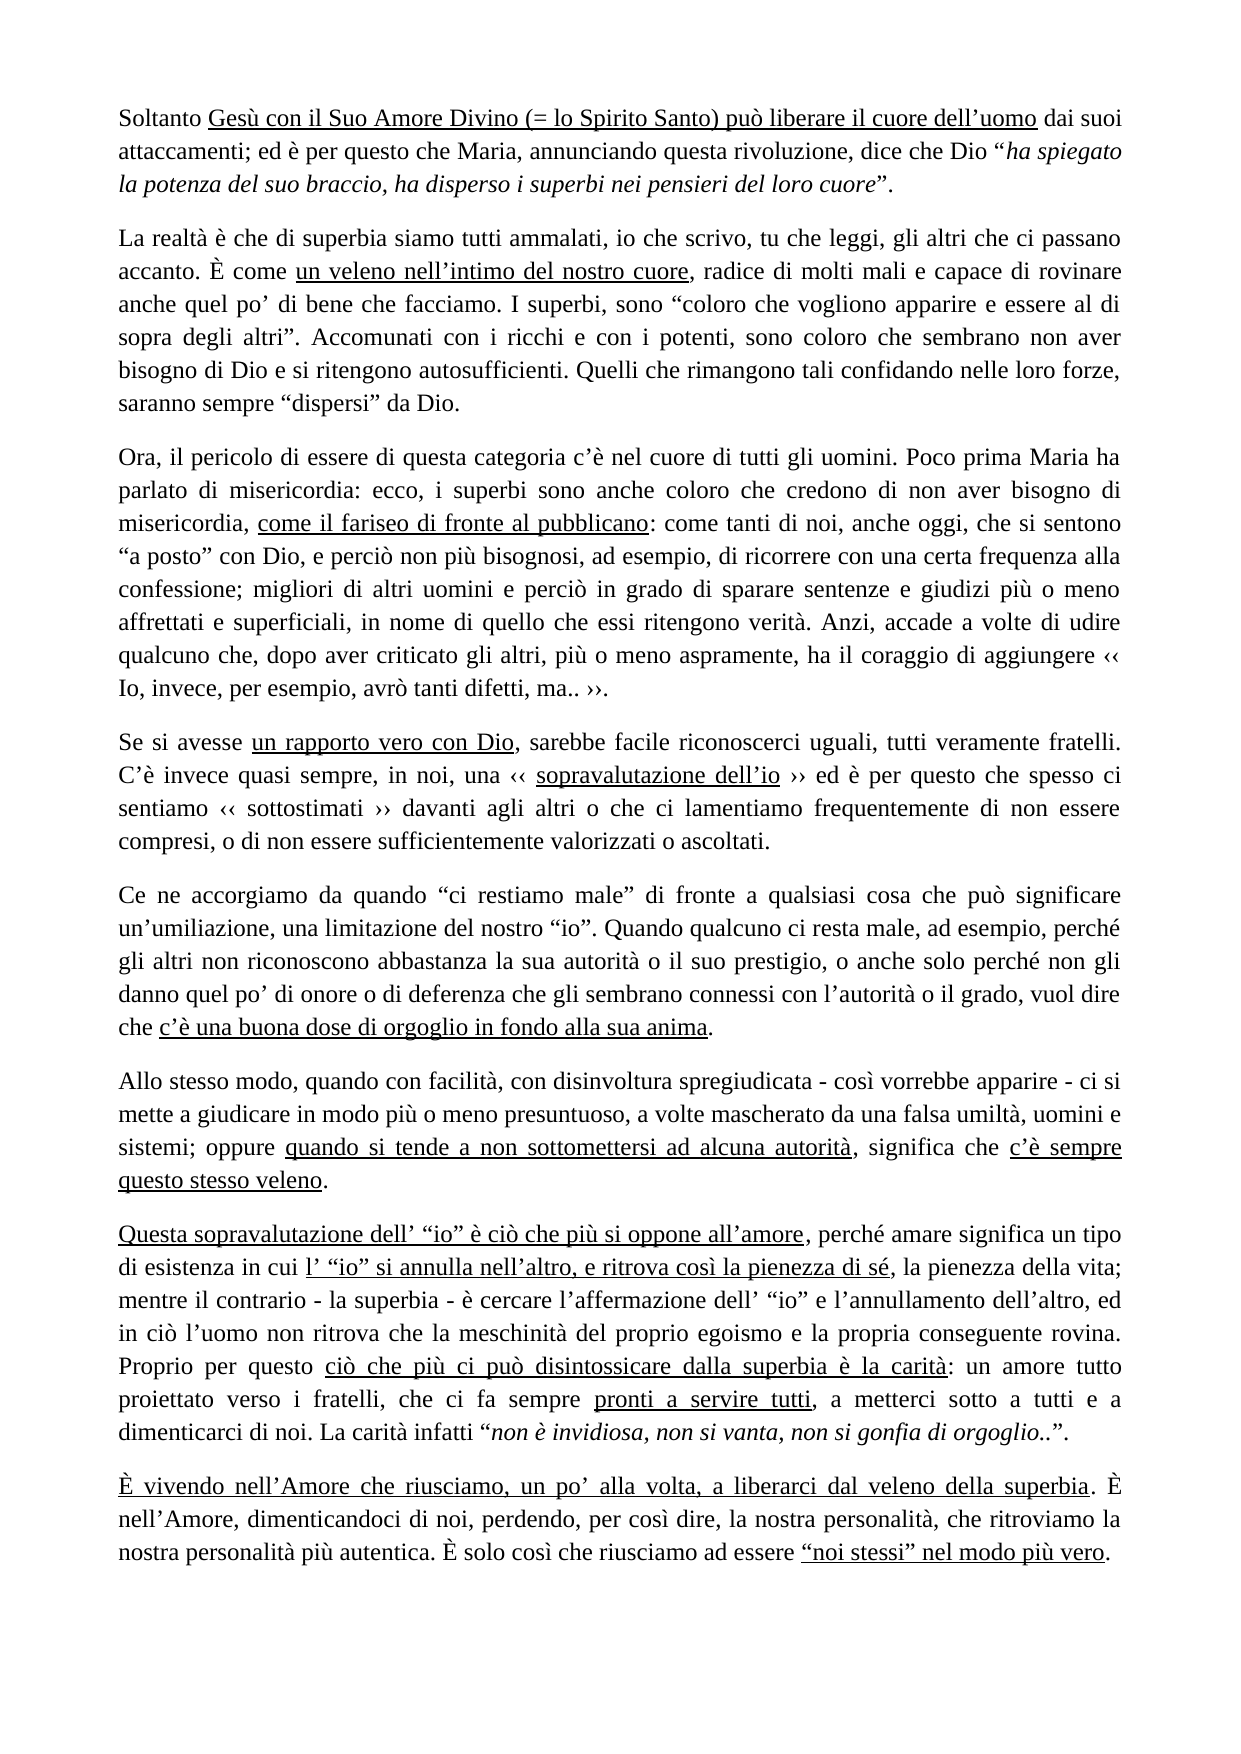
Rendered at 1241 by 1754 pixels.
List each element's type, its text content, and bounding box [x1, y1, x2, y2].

text Ce ne accorgiamo da quando “ci restiamo male” di fronte a qualsiasi cosa che può significare un’umiliazione, una limitazione del nostro “io”. Quando qualcuno ci resta male, ad esempio, perché gli altri non riconoscono abbastanza la sua autorità o il suo prestigio, o anche solo perché non gli danno quel po’ di onore o di deferenza che gli sembrano connessi con l’autorità o il grado, vuol dire che c’è una buona dose di orgoglio in fondo alla sua anima. [118, 880, 1122, 1041]
text Questa sopravalutazione dell’ “io” è ciò che più si oppone all’amore, perché amare significa un tipo di esistenza in cui l’ “io” si annulla nell’altro, e ritrova così la pienezza di sé, la pienezza della vita; mentre il contrario - la superbia - è cercare l’affermazione dell’ “io” e l’annullamento dell’altro, ed in ciò l’uomo non ritrova che la meschinità del proprio egoismo e la propria conseguente rovina. Proprio per questo ciò che più ci può disintossicare dalla superbia è la carità: un amore tutto proiettato verso i fratelli, che ci fa sempre pronti a servire tutti, a metterci sotto a tutti e a dimenticarci di noi. La carità infatti “non è invidiosa, non si vanta, non si gonfia di orgoglio..”. [118, 1219, 1122, 1446]
text La realtà è che di superbia siamo tutti ammalati, io che scrivo, tu che leggi, gli altri che ci passano accanto. È come un veleno nell’intimo del nostro cuore, radice di molti mali e capace di rovinare anche quel po’ di bene che facciamo. I superbi, sono “coloro che vogliono apparire e essere al di sopra degli altri”. Accomunati con i ricchi e con i potenti, sono coloro che sembrano non aver bisogno di Dio e si ritengono autosufficienti. Quelli che rimangono tali confidando nelle loro forze, saranno sempre “dispersi” da Dio. [118, 223, 1122, 417]
text Soltanto Gesù con il Suo Amore Divino (= lo Spirito Santo) può liberare il cuore dell’uomo dai suoi attaccamenti; ed è per questo che Maria, annunciando questa rivoluzione, dice che Dio “ha spiegato la potenza del suo braccio, ha disperso i superbi nei pensieri del loro cuore”. [118, 103, 1122, 198]
text Se si avesse un rapporto vero con Dio, sarebbe facile riconoscerci uguali, tutti veramente fratelli. C’è invece quasi sempre, in noi, una ‹‹ sopravalutazione dell’io ›› ed è per questo che spesso ci sentiamo ‹‹ sottostimati ›› davanti agli altri o che ci lamentiamo frequentemente di non essere compresi, o di non essere sufficientemente valorizzati o ascoltati. [118, 727, 1122, 855]
text Ora, il pericolo di essere di questa categoria c’è nel cuore di tutti gli uomini. Poco prima Maria ha parlato di misericordia: ecco, i superbi sono anche coloro che credono di non aver bisogno di misericordia, come il fariseo di fronte al pubblicano: come tanti di noi, anche oggi, che si sentono “a posto” con Dio, e perciò non più bisognosi, ad esempio, di ricorrere con una certa frequenza alla confessione; migliori di altri uomini e perciò in grado di sparare sentenze e giudizi più o meno affrettati e superficiali, in nome di quello che essi ritengono verità. Anzi, accade a volte di udire qualcuno che, dopo aver criticato gli altri, più o meno aspramente, ha il coraggio di aggiungere ‹‹ Io, invece, per esempio, avrò tanti difetti, ma.. ››. [118, 442, 1122, 702]
text È vivendo nell’Amore che riusciamo, un po’ alla volta, a liberarci dal veleno della superbia. È nell’Amore, dimenticandoci di noi, perdendo, per così dire, la nostra personalità, che ritroviamo la nostra personalità più autentica. È solo così che riusciamo ad essere “noi stessi” nel modo più vero. [118, 1471, 1122, 1566]
text Allo stesso modo, quando con facilità, con disinvoltura spregiudicata - così vorrebbe apparire - ci si mette a giudicare in modo più o meno presuntuoso, a volte mascherato da una falsa umiltà, uomini e sistemi; oppure quando si tende a non sottomettersi ad alcuna autorità, significa che c’è sempre questo stesso veleno. [118, 1066, 1122, 1194]
